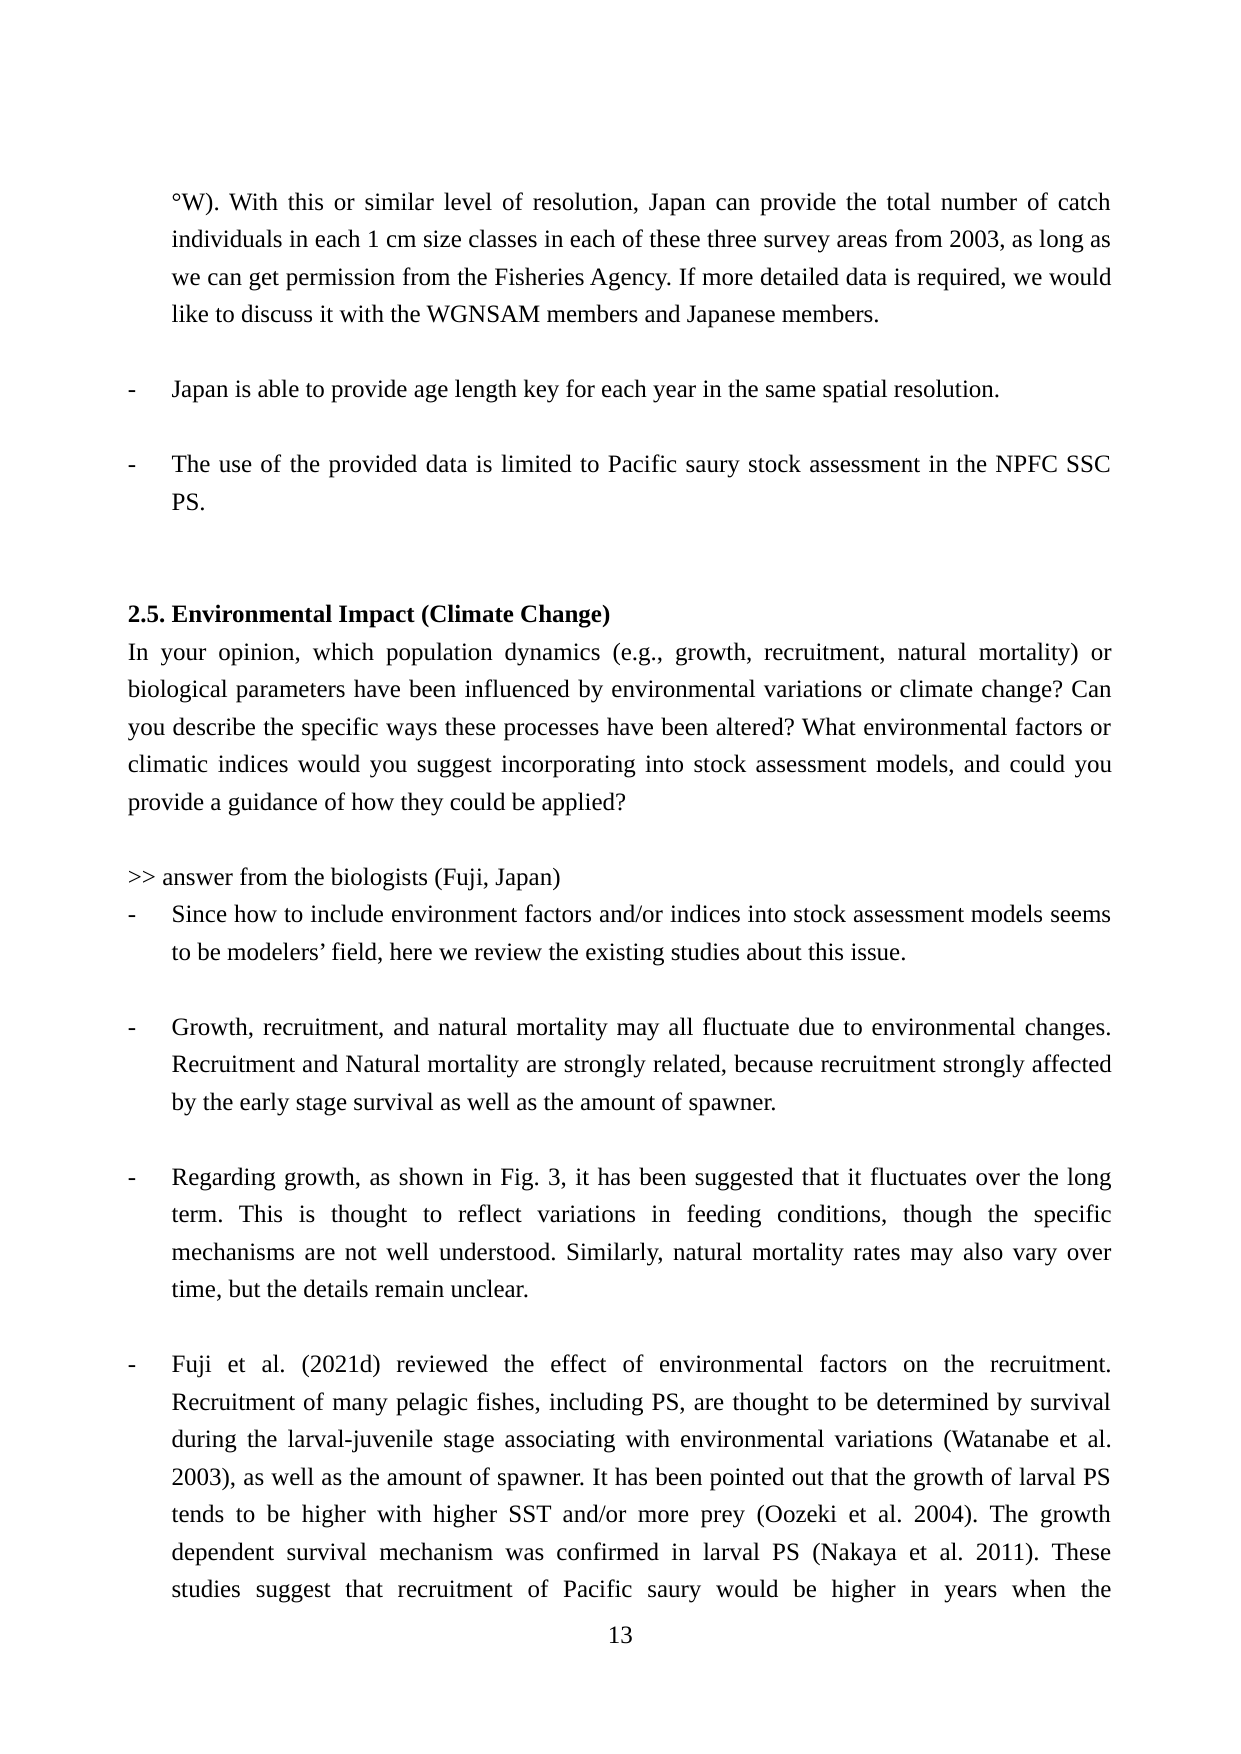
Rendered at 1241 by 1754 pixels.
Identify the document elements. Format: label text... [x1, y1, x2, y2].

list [128, 1345, 1113, 1607]
list The use of the provided data is limited to Pacific saury stock assessment in the NPFC SSC PS. [128, 445, 1113, 520]
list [128, 182, 1113, 332]
list Regarding growth, as shown in Fig. 3, it has been suggested that it fluctuates over the long term. This is thought to reflect variations in feeding conditions, though the specific mechanisms are not well understood. Similarly, natural mortality rates may also vary over time, but the details remain unclear. [128, 1157, 1113, 1307]
text In your opinion, which population dynamics (e.g., growth, recruitment, natural mortality) or biological parameters have been influenced by environmental variations or climate change? Can you describe the specific ways these processes have been altered? What environmental factors or climatic indices would you suggest incorporating into stock assessment models, and could you provide a guidance of how they could be applied? [128, 632, 1113, 820]
text 2.5. Environmental Impact (Climate Change) [128, 595, 1113, 632]
list Growth, recruitment, and natural mortality may all fluctuate due to environmental changes. Recruitment and Natural mortality are strongly related, because recruitment strongly affected by the early stage survival as well as the amount of spawner. [128, 1007, 1113, 1120]
list Since how to include environment factors and/or indices into stock assessment models seems to be modelers’ field, here we review the existing studies about this issue. [128, 895, 1113, 970]
text >> answer from the biologists (Fuji, Japan) [128, 857, 1113, 895]
list Japan is able to provide age length key for each year in the same spatial resolution. [128, 370, 1113, 407]
